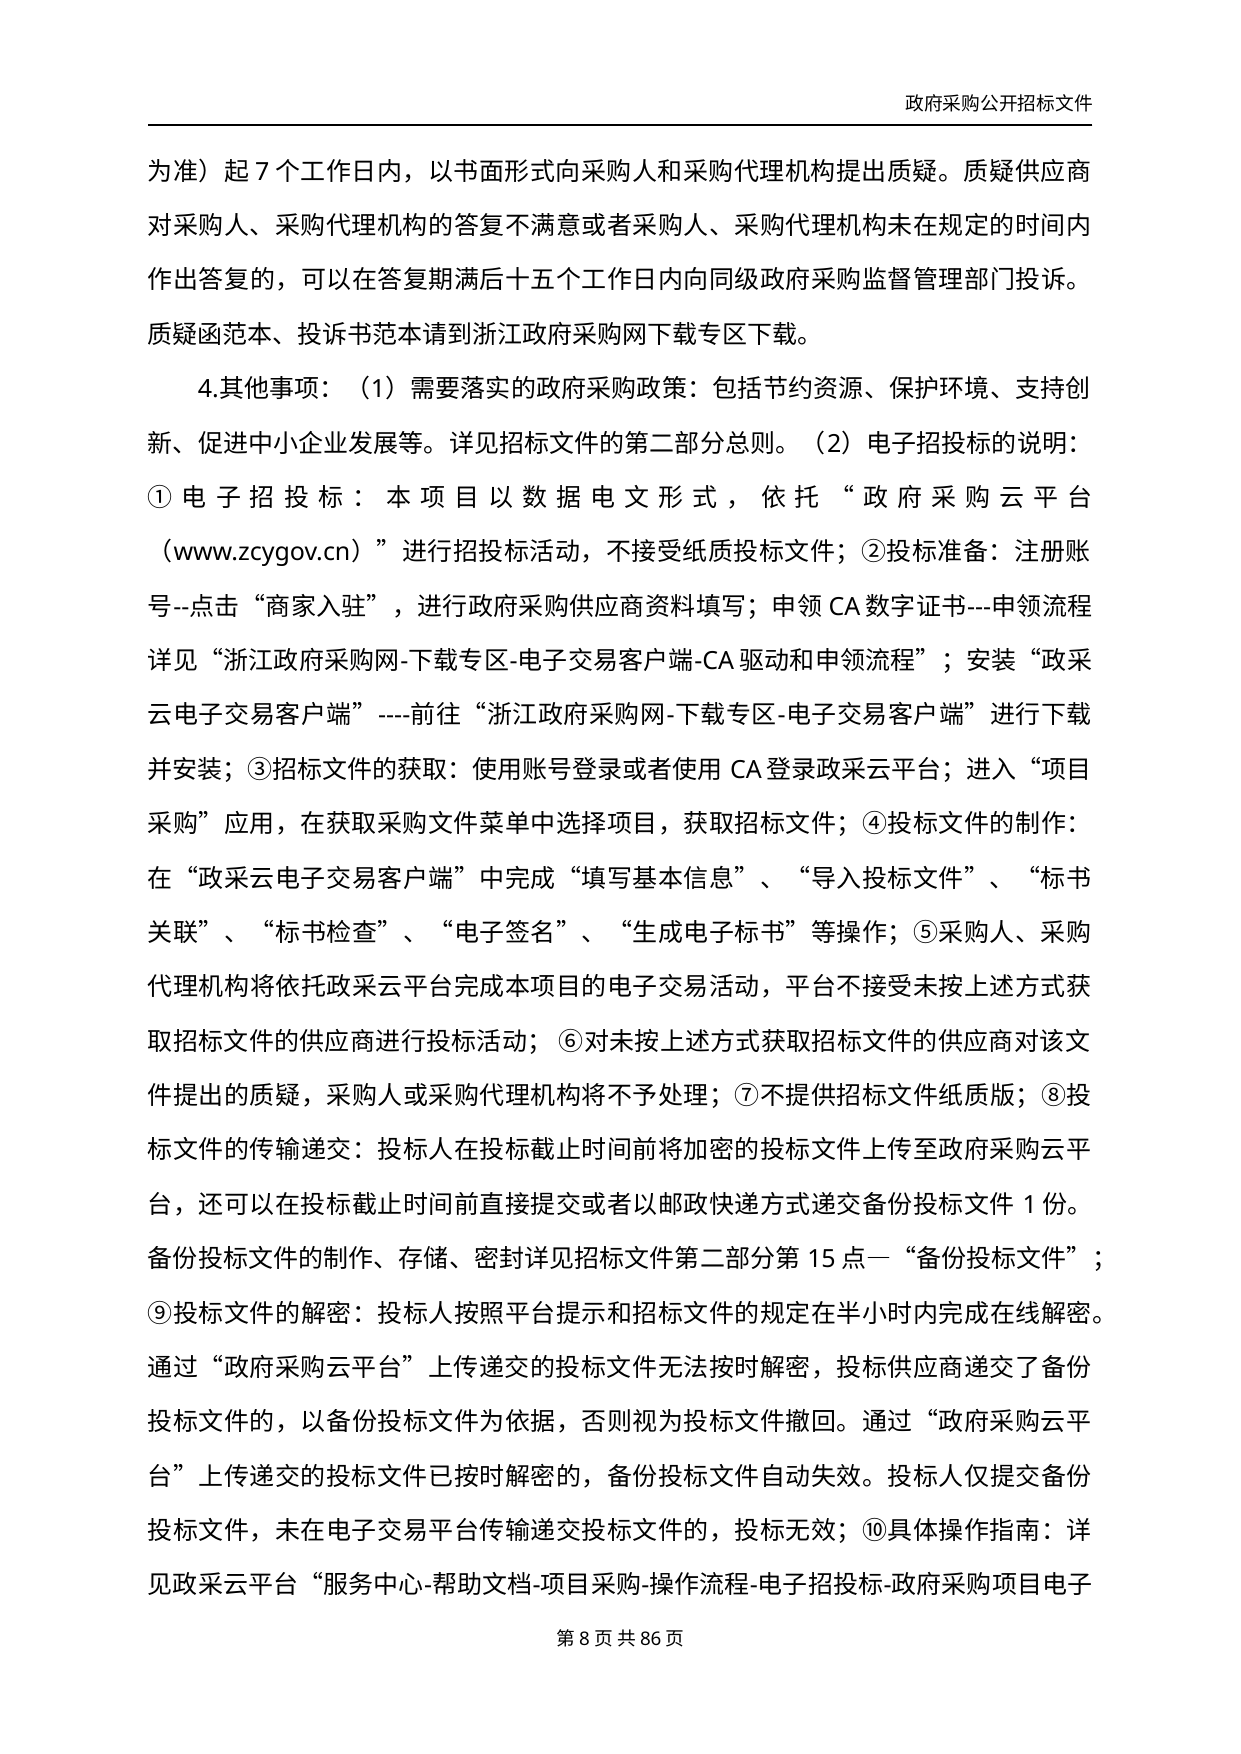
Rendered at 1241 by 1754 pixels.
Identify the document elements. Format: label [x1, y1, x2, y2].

text [148, 151, 1092, 351]
text [148, 369, 1092, 1601]
